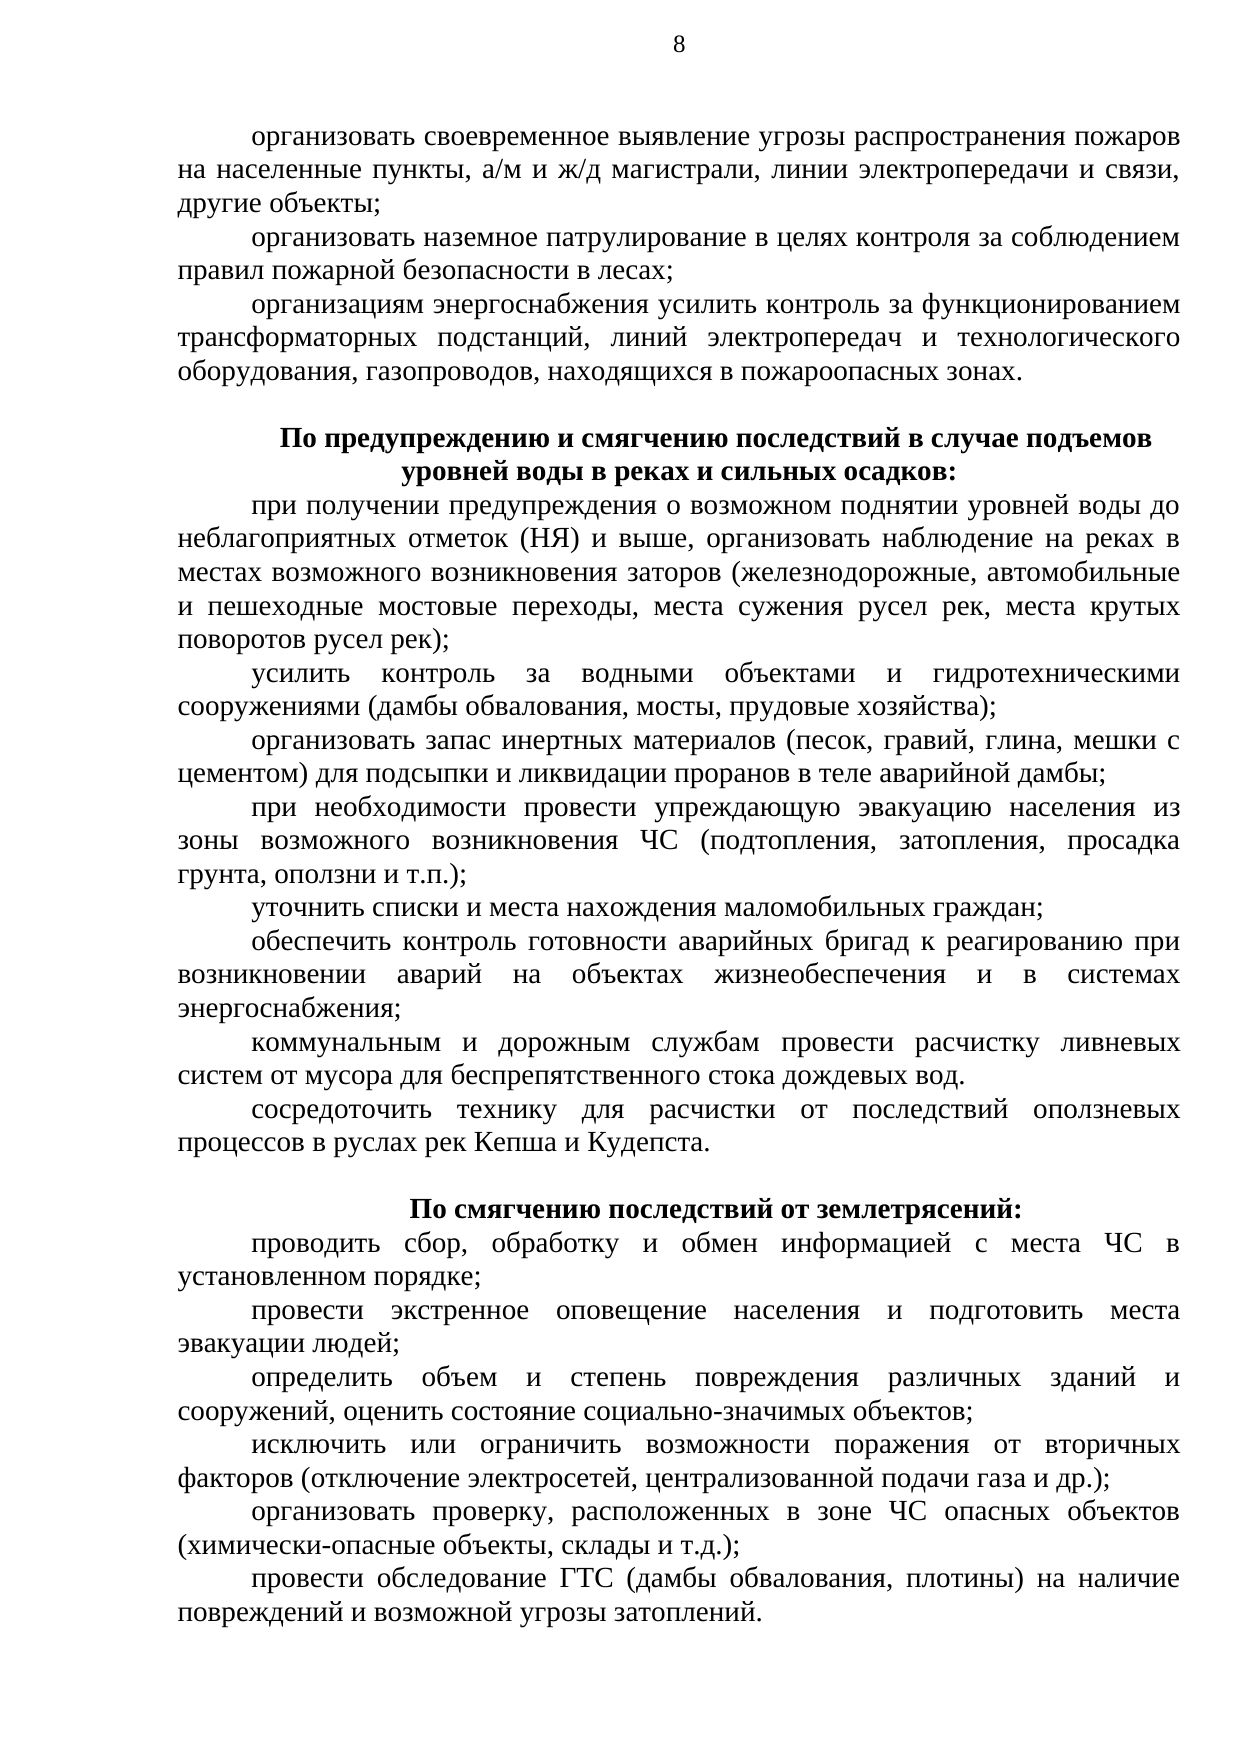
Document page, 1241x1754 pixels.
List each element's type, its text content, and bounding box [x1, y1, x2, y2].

text определить объем и степень повреждения различных зданий и сооружений, оценить состояние социально-значимых объектов; [177, 1359, 1181, 1426]
text уточнить списки и места нахождения маломобильных граждан; [177, 889, 1181, 923]
text при получении предупреждения о возможном поднятии уровней воды до неблагоприятных отметок (НЯ) и выше, организовать наблюдение на реках в местах возможного возникновения заторов (железнодорожные, автомобильные и пешеходные мостовые переходы, места сужения русел рек, места крутых поворотов русел рек); [177, 487, 1181, 655]
text сосредоточить технику для расчистки от последствий оползневых процессов в руслах рек Кепша и Кудепста. [177, 1091, 1181, 1158]
text усилить контроль за водными объектами и гидротехническими сооружениями (дамбы обвалования, мосты, прудовые хозяйства); [177, 655, 1181, 722]
text обеспечить контроль готовности аварийных бригад к реагированию при возникновении аварий на объектах жизнеобеспечения и в системах энергоснабжения; [177, 923, 1181, 1024]
text при необходимости провести упреждающую эвакуацию населения из зоны возможного возникновения ЧС (подтопления, затопления, просадка грунта, оползни и т.п.); [177, 789, 1181, 889]
text исключить или ограничить возможности поражения от вторичных факторов (отключение электросетей, централизованной подачи газа и др.); [177, 1426, 1181, 1493]
text провести экстренное оповещение населения и подготовить места эвакуации людей; [177, 1292, 1181, 1359]
text По смягчению последствий от землетрясений: [177, 1191, 1181, 1225]
text организовать запас инертных материалов (песок, гравий, глина, мешки с цементом) для подсыпки и ликвидации проранов в теле аварийной дамбы; [177, 722, 1181, 789]
text организациям энергоснабжения усилить контроль за функционированием трансформаторных подстанций, линий электропередач и технологического оборудования, газопроводов, находящихся в пожароопасных зонах. [177, 286, 1181, 386]
text организовать наземное патрулирование в целях контроля за соблюдением правил пожарной безопасности в лесах; [177, 219, 1181, 286]
text провести обследование ГТС (дамбы обвалования, плотины) на наличие повреждений и возможной угрозы затоплений. [177, 1560, 1181, 1627]
text организовать проверку, расположенных в зоне ЧС опасных объектов (химически-опасные объекты, склады и т.д.); [177, 1493, 1181, 1560]
text проводить сбор, обработку и обмен информацией с места ЧС в установленном порядке; [177, 1225, 1181, 1292]
text По предупреждению и смягчению последствий в случае подъемов уровней воды в реках и сильных осадков: [177, 420, 1181, 487]
text коммунальным и дорожным службам провести расчистку ливневых систем от мусора для беспрепятственного стока дождевых вод. [177, 1024, 1181, 1091]
text организовать своевременное выявление угрозы распространения пожаров на населенные пункты, а/м и ж/д магистрали, линии электропередачи и связи, другие объекты; [177, 118, 1181, 219]
